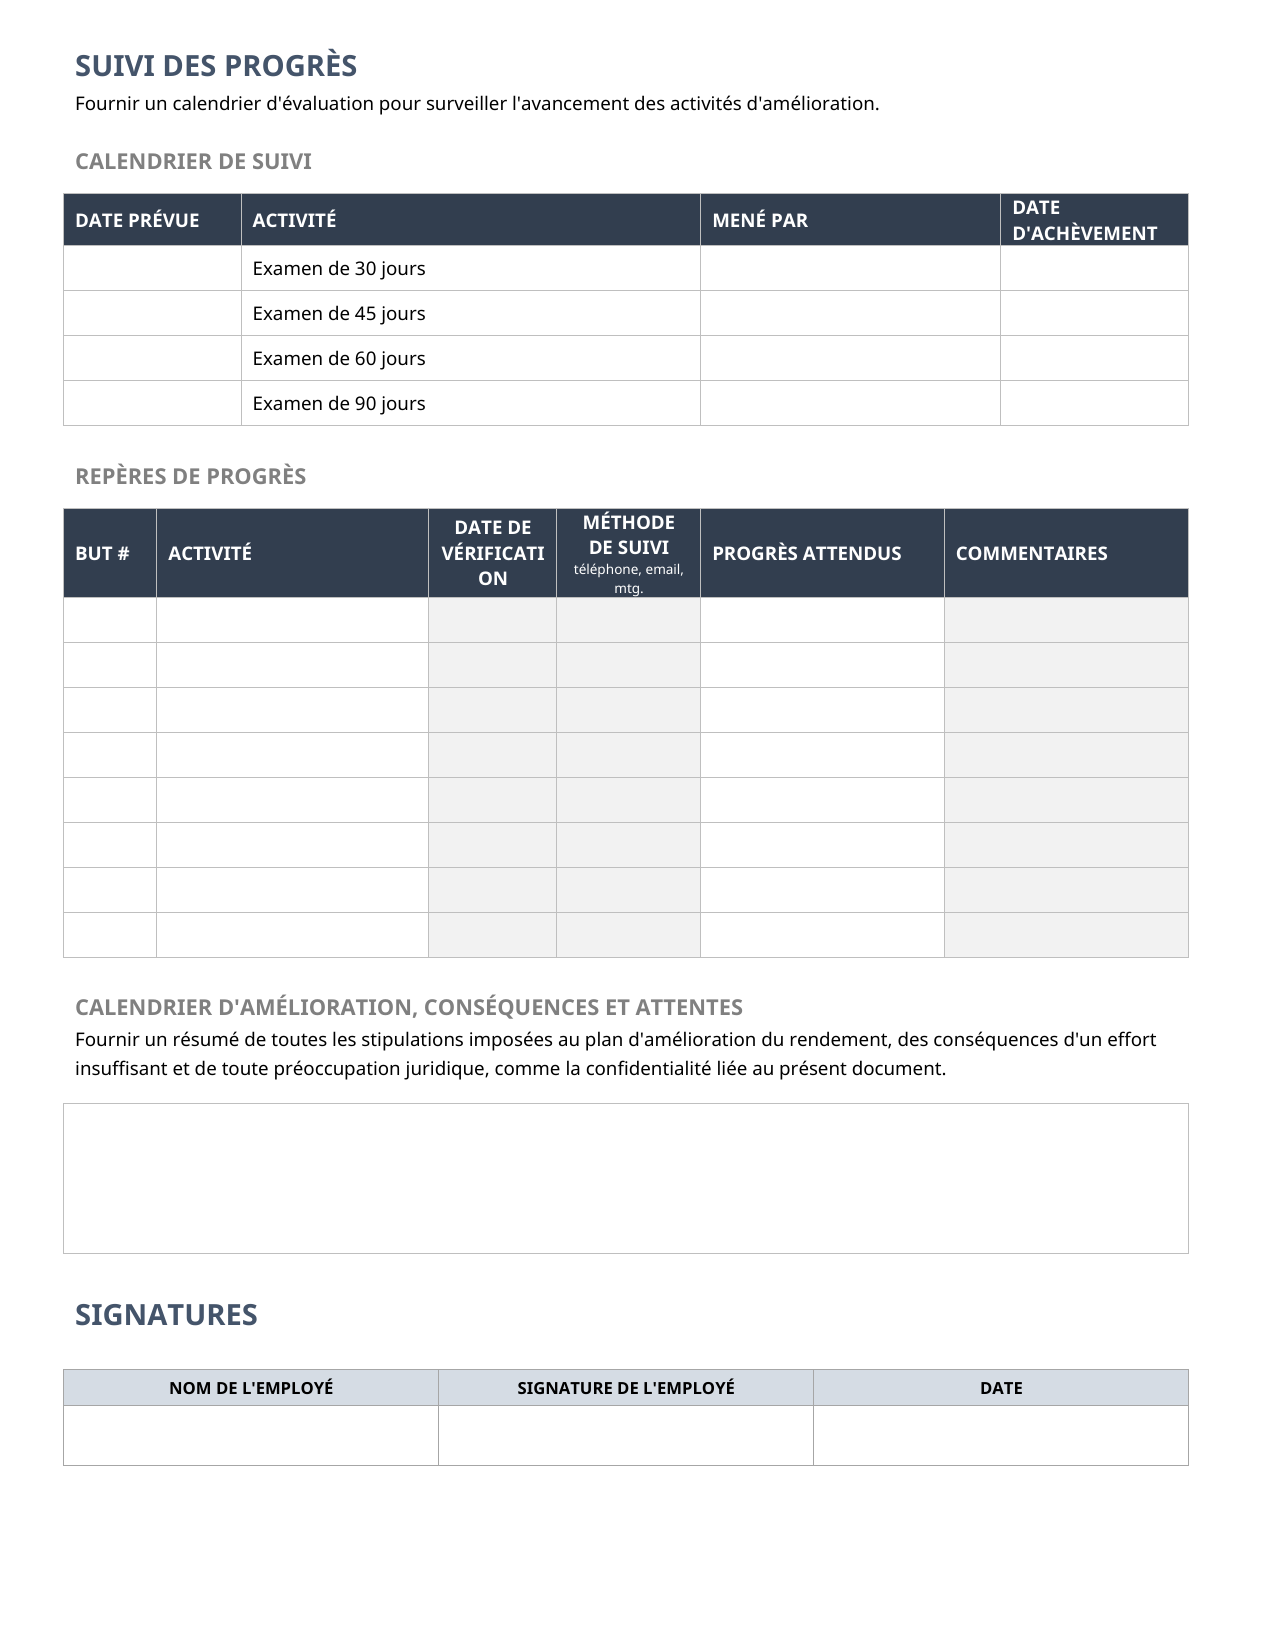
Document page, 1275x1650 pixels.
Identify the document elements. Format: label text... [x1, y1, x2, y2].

table_cell [429, 778, 556, 822]
table_cell [429, 913, 556, 957]
table_cell [429, 733, 556, 777]
table_cell [64, 1406, 438, 1465]
table_cell [157, 688, 428, 732]
table_cell [64, 291, 241, 335]
table_cell [945, 823, 1188, 867]
table_header DATE DE VÉRIFICATION [429, 509, 556, 597]
table_cell [64, 778, 156, 822]
table_cell [429, 643, 556, 687]
table_cell [945, 643, 1188, 687]
table_cell [429, 868, 556, 912]
table_header SIGNATURE DE L'EMPLOYÉ [439, 1370, 813, 1405]
table_cell [945, 598, 1188, 642]
table_cell [1001, 291, 1188, 335]
subtitle REPÈRES DE PROGRÈS [75, 461, 1200, 490]
table_cell Examen de 90 jours [242, 381, 700, 425]
table_cell [64, 381, 241, 425]
table_cell [1001, 381, 1188, 425]
table_cell [701, 688, 944, 732]
table_cell Examen de 45 jours [242, 291, 700, 335]
table_cell [557, 598, 700, 642]
table_header BUT # [64, 509, 156, 597]
table_header DATE D'ACHÈVEMENT [1001, 194, 1188, 245]
table_cell [701, 598, 944, 642]
table_cell [701, 336, 1000, 380]
table_cell [701, 643, 944, 687]
subtitle SUIVI DES PROGRÈS [75, 45, 1200, 85]
table_header MENÉ PAR [701, 194, 1000, 245]
table_cell [157, 643, 428, 687]
text Fournir un calendrier d'évaluation pour surveiller l'avancement des activités d'amélioration. [75, 91, 1200, 116]
table_cell [64, 246, 241, 290]
table_header DATE [814, 1370, 1188, 1405]
subtitle CALENDRIER D'AMÉLIORATION, CONSÉQUENCES ET ATTENTES [75, 992, 1200, 1022]
table_cell [945, 733, 1188, 777]
table_cell [557, 868, 700, 912]
table_header [64, 1104, 1188, 1253]
table_cell [64, 643, 156, 687]
table_cell [557, 643, 700, 687]
table_cell [814, 1406, 1188, 1465]
table_cell [945, 868, 1188, 912]
table_cell [64, 598, 156, 642]
table_cell [429, 823, 556, 867]
table_cell [701, 778, 944, 822]
table_cell [701, 291, 1000, 335]
table_cell [701, 246, 1000, 290]
table_cell [557, 913, 700, 957]
table_cell [945, 913, 1188, 957]
table_cell [64, 688, 156, 732]
table_cell [557, 733, 700, 777]
table_header MÉTHODE DE SUIVI téléphone, email, mtg. [557, 509, 700, 597]
table_cell [557, 688, 700, 732]
table_cell [157, 913, 428, 957]
table_cell [701, 733, 944, 777]
table_cell [157, 598, 428, 642]
table_cell [157, 778, 428, 822]
table_cell [429, 598, 556, 642]
table_header ACTIVITÉ [157, 509, 428, 597]
table_cell [64, 336, 241, 380]
table_cell [1001, 246, 1188, 290]
table_cell Examen de 60 jours [242, 336, 700, 380]
table_header PROGRÈS ATTENDUS [701, 509, 944, 597]
table_header ACTIVITÉ [242, 194, 700, 245]
table_cell [557, 823, 700, 867]
table_cell [701, 913, 944, 957]
text Fournir un résumé de toutes les stipulations imposées au plan d'amélioration du rendement, des conséquences d'un effort insuffisant et de toute préoccupation juridique, comme la confidentialité liée au présent document. [75, 1026, 1200, 1081]
table_cell [557, 778, 700, 822]
subtitle SIGNATURES [75, 1294, 1200, 1334]
subtitle CALENDRIER DE SUIVI [75, 146, 1200, 176]
table_header COMMENTAIRES [945, 509, 1188, 597]
table_cell [157, 868, 428, 912]
table_cell Examen de 30 jours [242, 246, 700, 290]
table_cell [945, 688, 1188, 732]
table_cell [64, 823, 156, 867]
table_header NOM DE L'EMPLOYÉ [64, 1370, 438, 1405]
table_cell [157, 733, 428, 777]
table_cell [64, 868, 156, 912]
table_cell [1001, 336, 1188, 380]
table_cell [701, 381, 1000, 425]
table_cell [701, 868, 944, 912]
table_cell [64, 733, 156, 777]
table_cell [429, 688, 556, 732]
table_cell [439, 1406, 813, 1465]
table_cell [945, 778, 1188, 822]
table_header DATE PRÉVUE [64, 194, 241, 245]
table_cell [157, 823, 428, 867]
table_cell [701, 823, 944, 867]
table_cell [64, 913, 156, 957]
